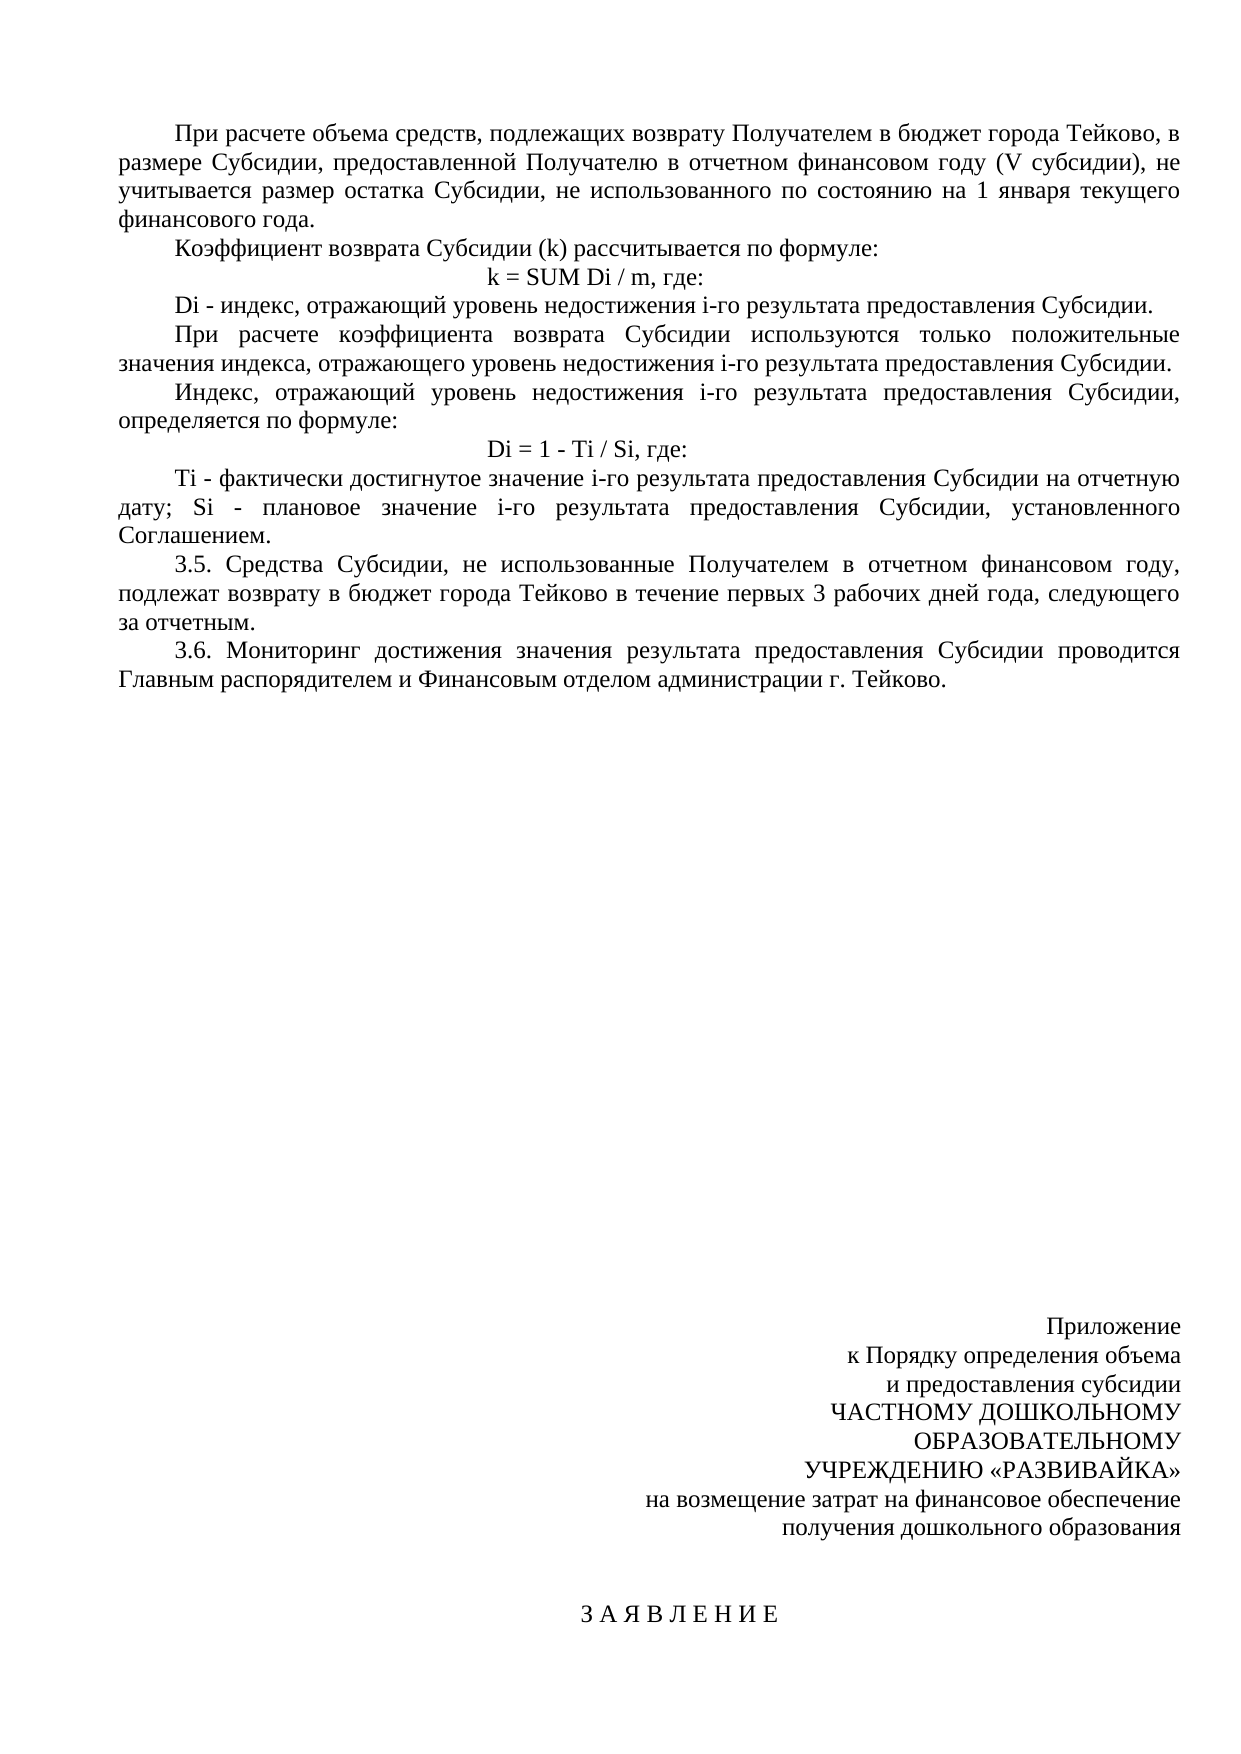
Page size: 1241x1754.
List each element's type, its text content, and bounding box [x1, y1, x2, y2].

text Di - индекс, отражающий уровень недостижения i-го результата предоставления Субсидии. [118, 291, 1181, 319]
title ОБРАЗОВАТЕЛЬНОМУ [118, 1426, 1181, 1455]
title получения дошкольного образования [118, 1512, 1181, 1541]
text Di = 1 - Ti / Si, где: [487, 434, 1181, 463]
text 3.6. Мониторинг достижения значения результата предоставления Субсидии проводится Главным распорядителем и Финансовым отделом администрации г. Тейково. [118, 636, 1181, 693]
text Ti - фактически достигнутое значение i-го результата предоставления Субсидии на отчетную дату; Si - плановое значение i-го результата предоставления Субсидии, установленного Соглашением. [118, 463, 1181, 549]
text k = SUM Di / m, где: [413, 262, 1181, 291]
text 3.5. Средства Субсидии, не использованные Получателем в отчетном финансовом году, подлежат возврату в бюджет города Тейково в течение первых 3 рабочих дней года, следующего за отчетным. [118, 549, 1181, 636]
text Индекс, отражающий уровень недостижения i-го результата предоставления Субсидии, определяется по формуле: [118, 377, 1181, 434]
title и предоставления субсидии [118, 1369, 1181, 1397]
title на возмещение затрат на финансовое обеспечение [118, 1484, 1181, 1512]
text Приложение [118, 1311, 1181, 1340]
title УЧРЕЖДЕНИЮ «РАЗВИВАЙКА» [118, 1455, 1181, 1484]
title ЧАСТНОМУ ДОШКОЛЬНОМУ [118, 1397, 1181, 1426]
text При расчете объема средств, подлежащих возврату Получателем в бюджет города Тейково, в размере Субсидии, предоставленной Получателю в отчетном финансовом году (V субсидии), не учитывается размер остатка Субсидии, не использованного по состоянию на 1 января текущего финансового года. [118, 118, 1181, 233]
text При расчете коэффициента возврата Субсидии используются только положительные значения индекса, отражающего уровень недостижения i-го результата предоставления Субсидии. [118, 319, 1181, 377]
text З А Я В Л Е Н И Е [118, 1599, 1181, 1627]
title к Порядку определения объема [118, 1340, 1181, 1369]
text Коэффициент возврата Субсидии (k) рассчитывается по формуле: [118, 233, 1181, 262]
